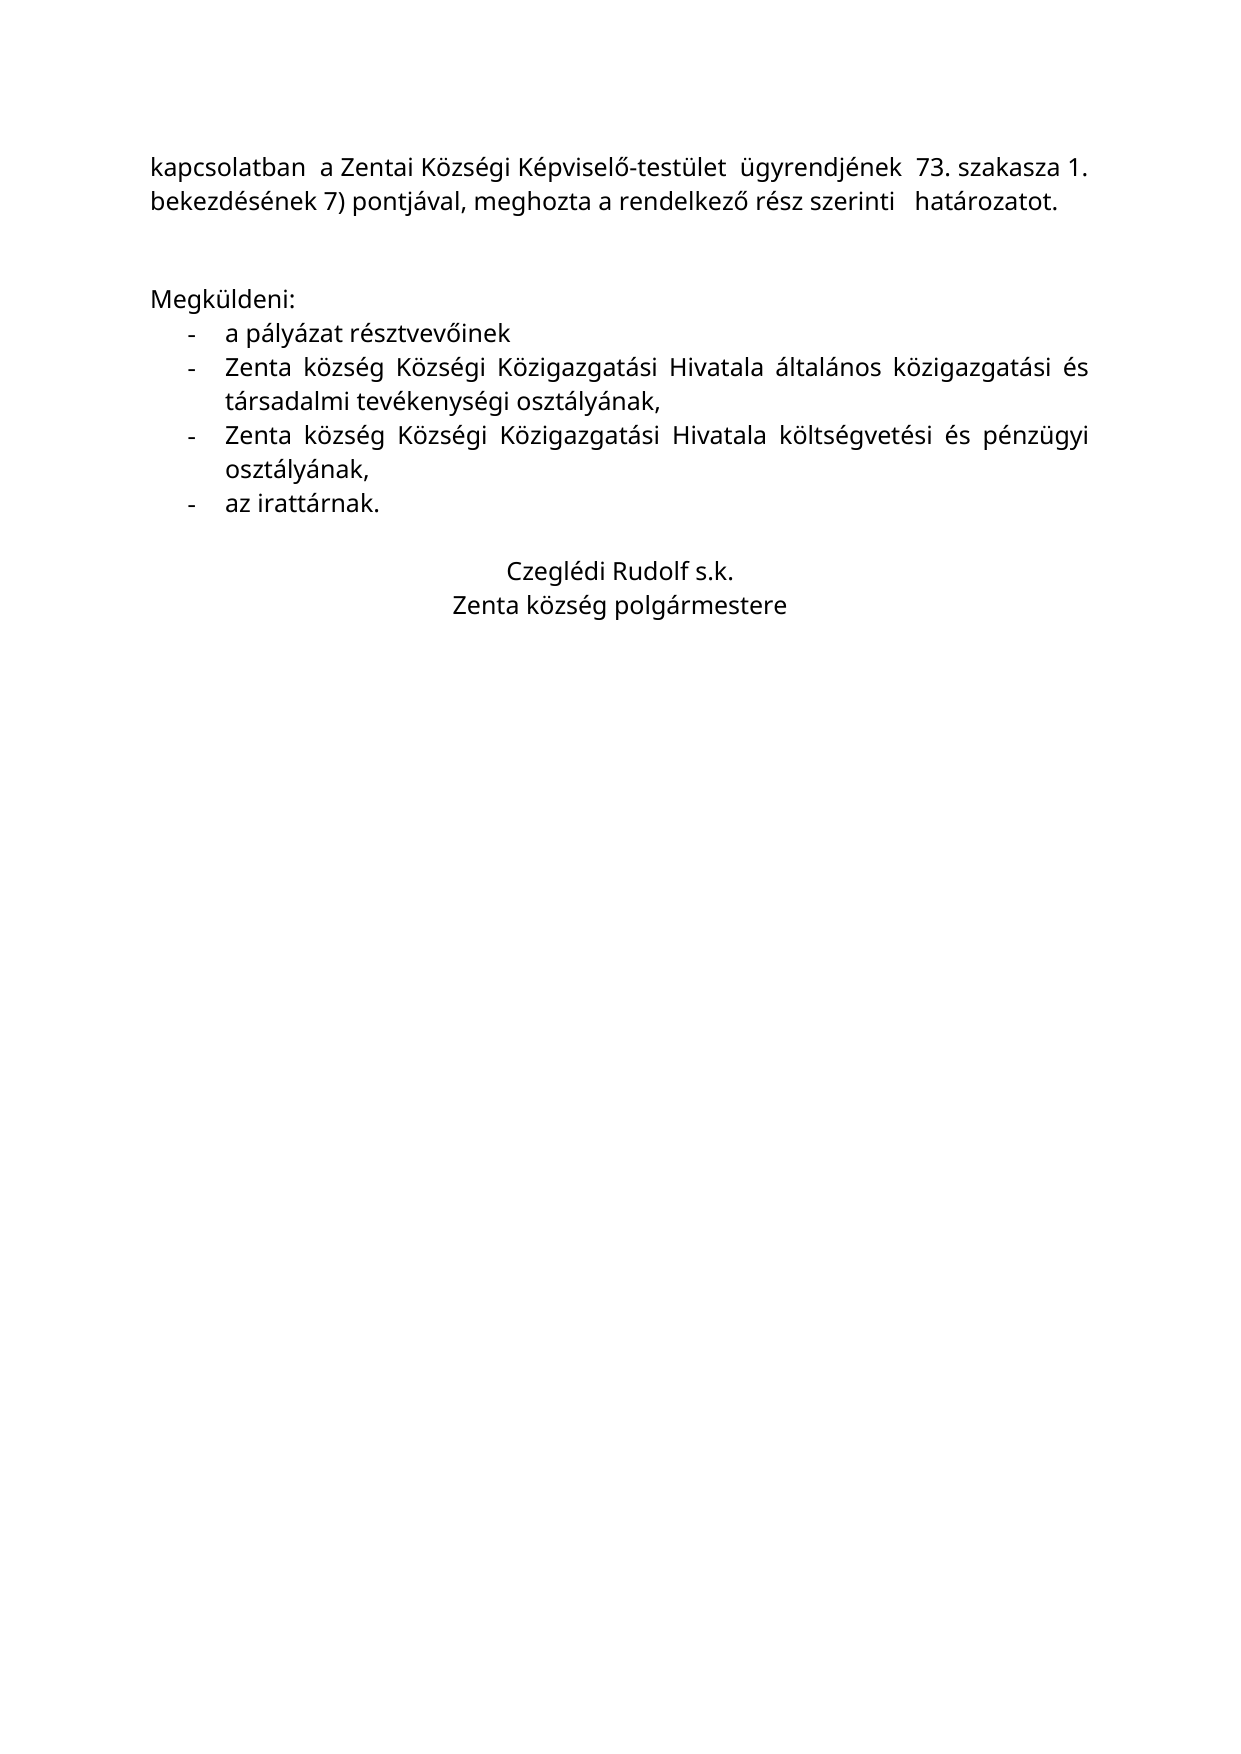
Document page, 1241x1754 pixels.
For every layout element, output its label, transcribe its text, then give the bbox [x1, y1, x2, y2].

text Megküldeni: [150, 281, 1090, 315]
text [150, 150, 1090, 218]
list a pályázat résztvevőinek [187, 315, 1090, 349]
list az irattárnak. [187, 486, 1090, 520]
text Czeglédi Rudolf s.k. [150, 554, 1090, 588]
list Zenta község Községi Közigazgatási Hivatala költségvetési és pénzügyi osztályának, [187, 418, 1090, 486]
list Zenta község Községi Közigazgatási Hivatala általános közigazgatási és társadalmi tevékenységi osztályának, [187, 349, 1090, 418]
text Zenta község polgármestere [150, 588, 1090, 622]
